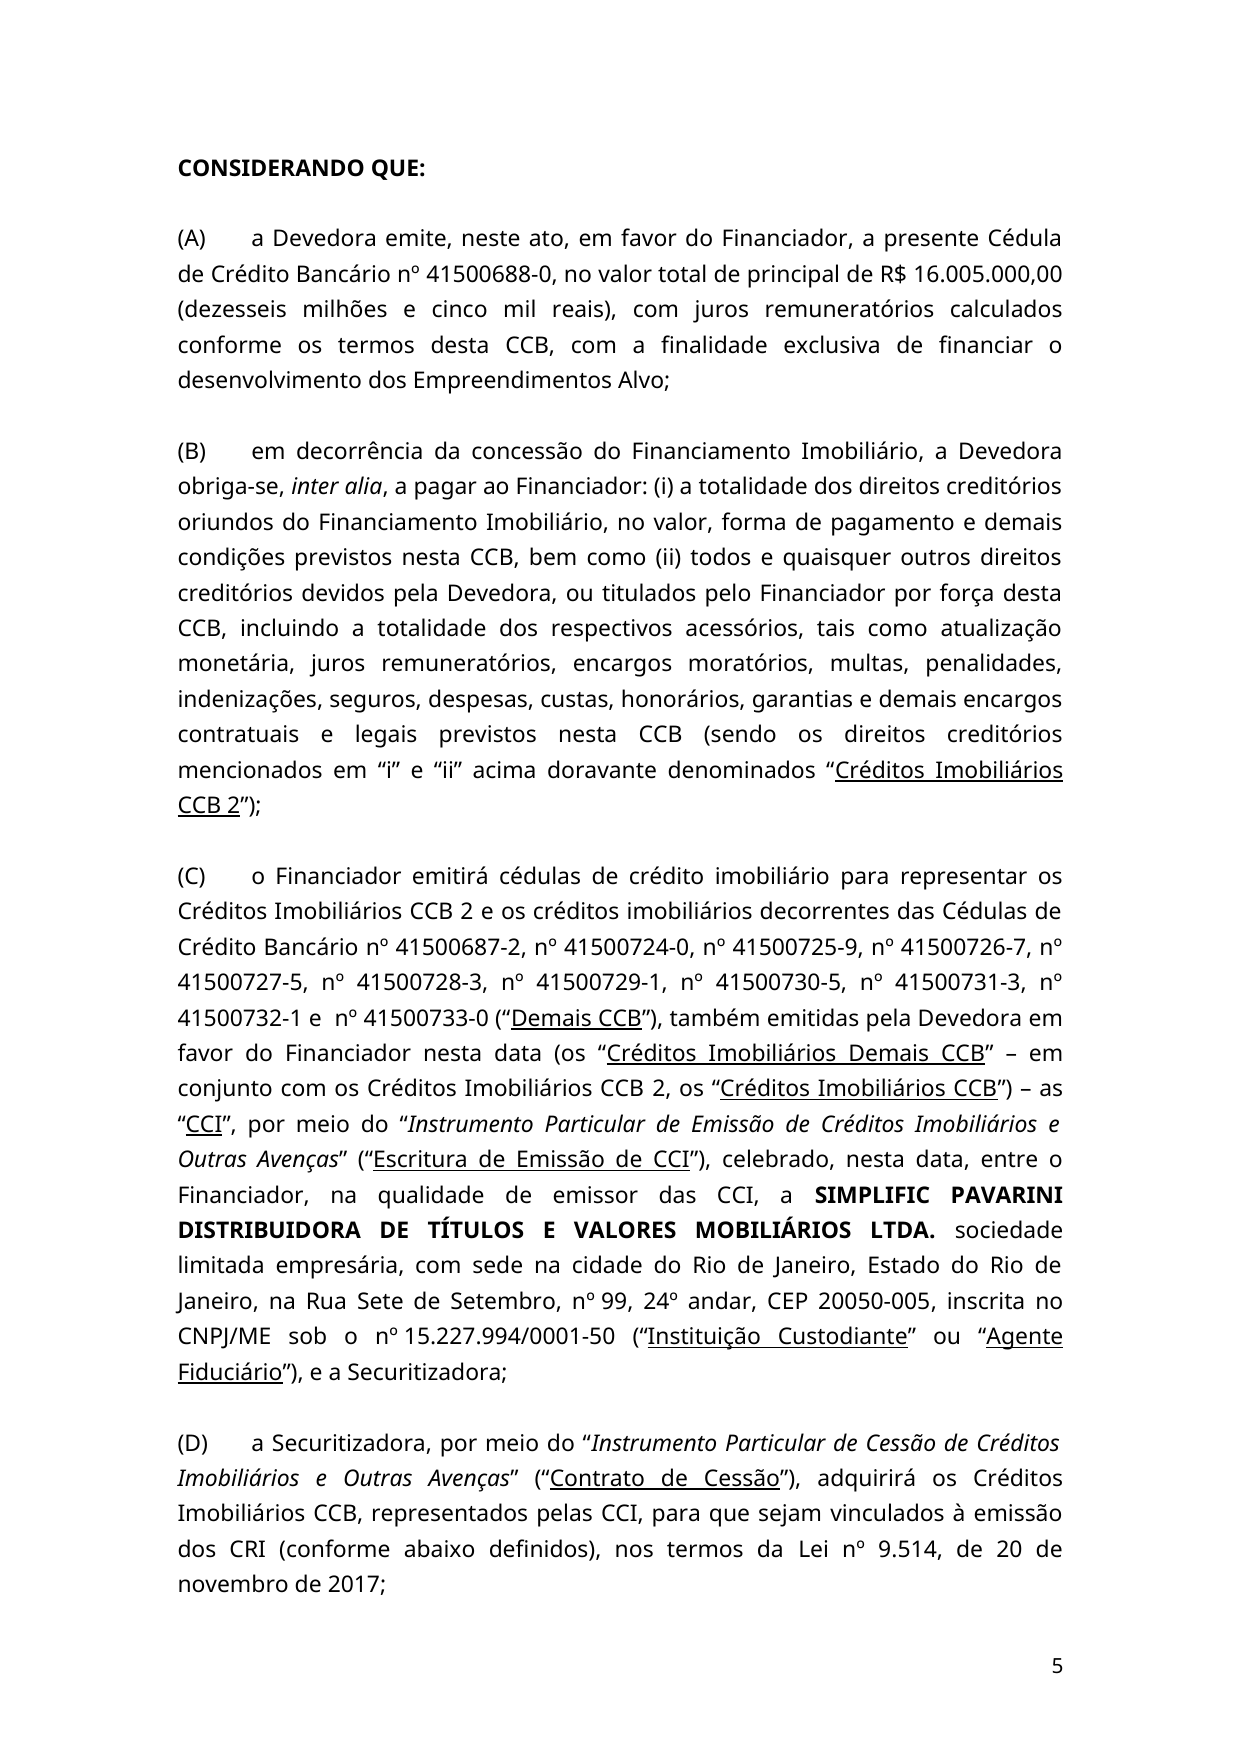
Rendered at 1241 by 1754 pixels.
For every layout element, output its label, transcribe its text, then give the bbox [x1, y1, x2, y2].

text (C) o Financiador emitirá cédulas de crédito imobiliário para representar os Créditos Imobiliários CCB 2 e os créditos imobiliários decorrentes das Cédulas de Crédito Bancário nº 41500687-2, nº 41500724-0, nº 41500725-9, nº 41500726-7, nº 41500727-5, nº 41500728-3, nº 41500729-1, nº 41500730-5, nº 41500731-3, nº 41500732-1 e nº 41500733-0 (“Demais CCB”), também emitidas pela Devedora em favor do Financiador nesta data (os “Créditos Imobiliários Demais CCB” – em conjunto com os Créditos Imobiliários CCB 2, os “Créditos Imobiliários CCB”) – as “CCI”, por meio do “Instrumento Particular de Emissão de Créditos Imobiliários e Outras Avenças” (“Escritura de Emissão de CCI”), celebrado, nesta data, entre o Financiador, na qualidade de emissor das CCI, a SIMPLIFIC PAVARINI DISTRIBUIDORA DE TÍTULOS E VALORES MOBILIÁRIOS LTDA. sociedade limitada empresária, com sede na cidade do Rio de Janeiro, Estado do Rio de Janeiro, na Rua Sete de Setembro, nº 99, 24º andar, CEP 20050-005, inscrita no CNPJ/ME sob o nº 15.227.994/0001-50 (“Instituição Custodiante” ou “Agente Fiduciário”), e a Securitizadora; [177, 856, 1063, 1387]
text (D) a Securitizadora, por meio do “Instrumento Particular de Cessão de Créditos Imobiliários e Outras Avenças” (“Contrato de Cessão”), adquirirá os Créditos Imobiliários CCB, representados pelas CCI, para que sejam vinculados à emissão dos CRI (conforme abaixo definidos), nos termos da Lei nº 9.514, de 20 de novembro de 2017; [177, 1423, 1063, 1600]
text (B) em decorrência da concessão do Financiamento Imobiliário, a Devedora obriga-se, inter alia, a pagar ao Financiador: (i) a totalidade dos direitos creditórios oriundos do Financiamento Imobiliário, no valor, forma de pagamento e demais condições previstos nesta CCB, bem como (ii) todos e quaisquer outros direitos creditórios devidos pela Devedora, ou titulados pelo Financiador por força desta CCB, incluindo a totalidade dos respectivos acessórios, tais como atualização monetária, juros remuneratórios, encargos moratórios, multas, penalidades, indenizações, seguros, despesas, custas, honorários, garantias e demais encargos contratuais e legais previstos nesta CCB (sendo os direitos creditórios mencionados em “i” e “ii” acima doravante denominados “Créditos Imobiliários CCB 2”); [177, 431, 1063, 821]
text CONSIDERANDO QUE: [177, 148, 1063, 183]
text (A) a Devedora emite, neste ato, em favor do Financiador, a presente Cédula de Crédito Bancário nº 41500688-0, no valor total de principal de R$ 16.005.000,00 (dezesseis milhões e cinco mil reais), com juros remuneratórios calculados conforme os termos desta CCB, com a finalidade exclusiva de financiar o desenvolvimento dos Empreendimentos Alvo; [177, 218, 1063, 396]
